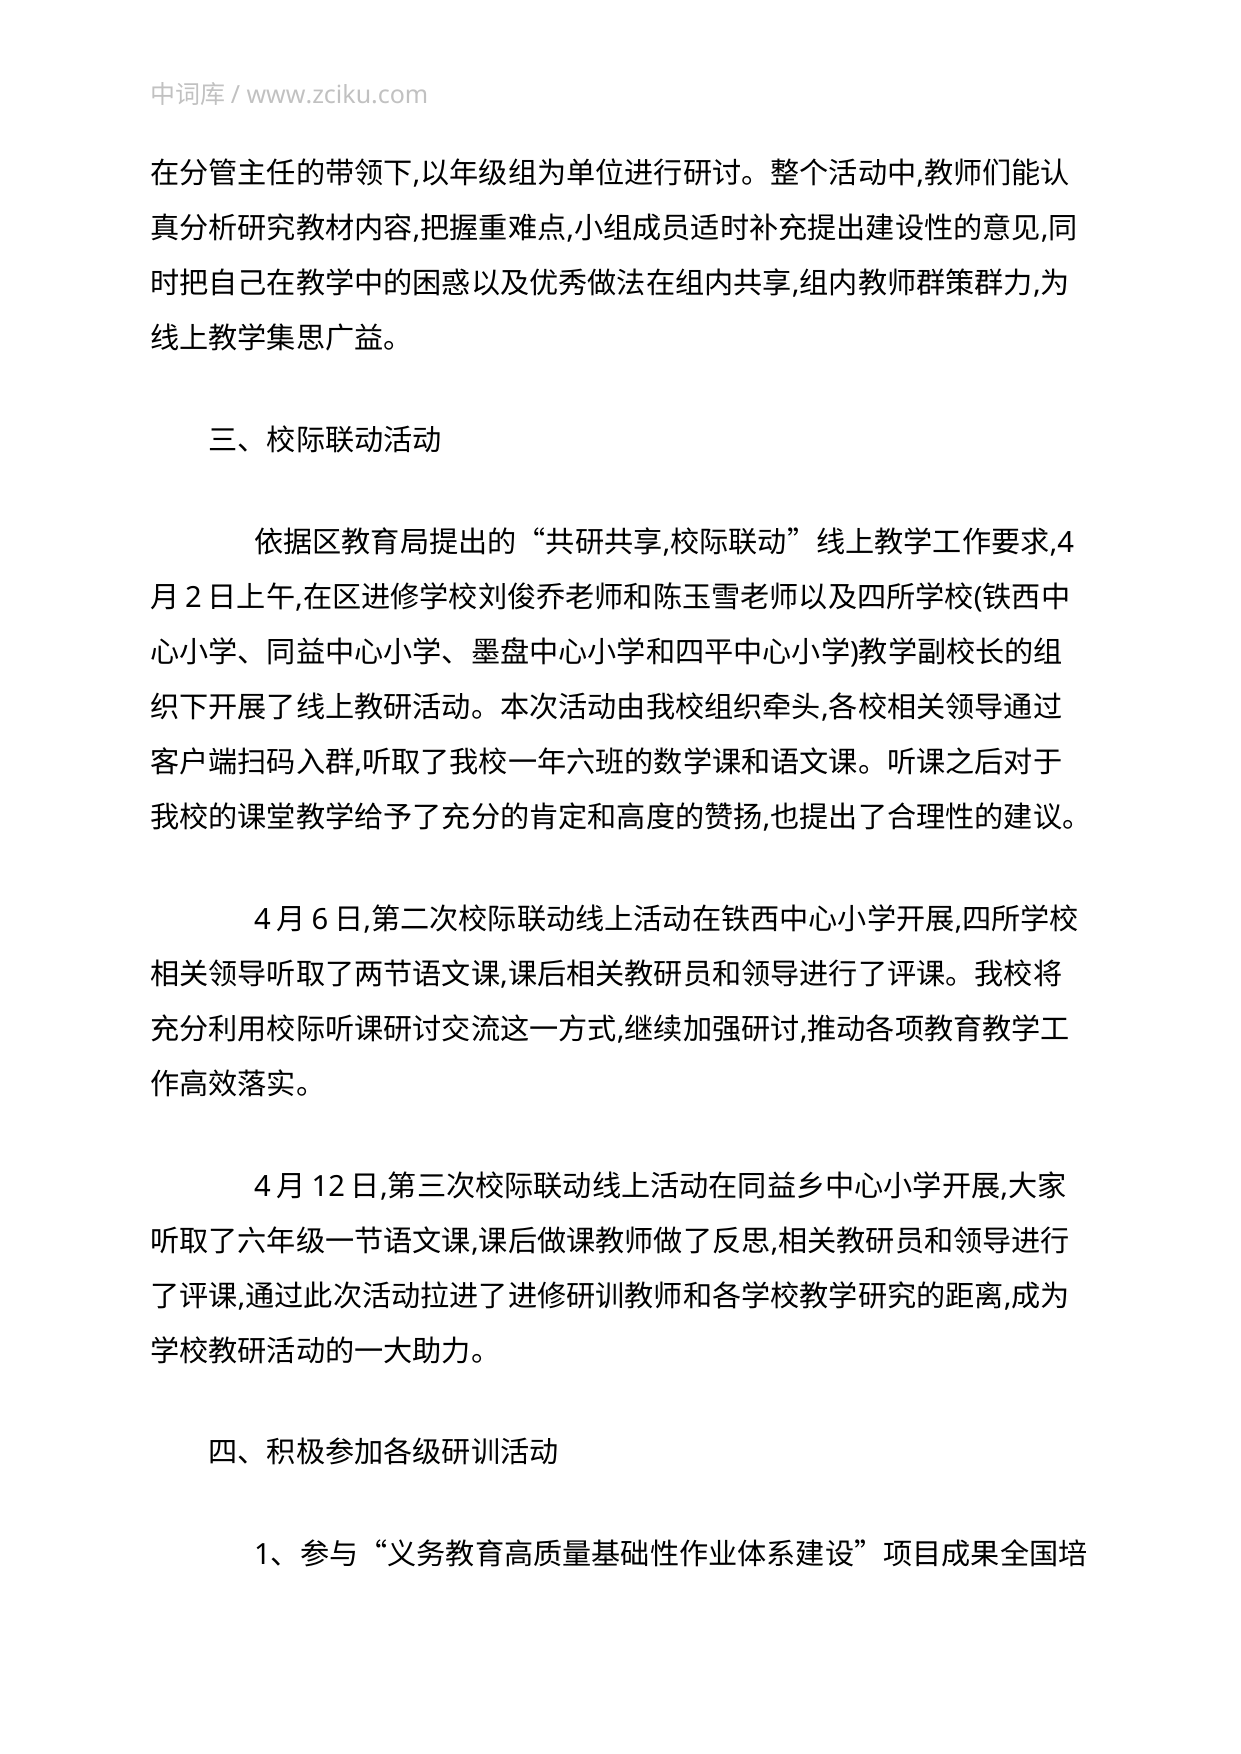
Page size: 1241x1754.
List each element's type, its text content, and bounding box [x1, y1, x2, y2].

text 三、校际联动活动 [150, 417, 1090, 459]
text 4月12日,第三次校际联动线上活动在同益乡中心小学开展,大家听取了六年级一节语文课,课后做课教师做了反思,相关教研员和领导进行了评课,通过此次活动拉进了进修研训教师和各学校教学研究的距离,成为学校教研活动的一大助力。 [150, 1162, 1090, 1369]
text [150, 150, 1090, 357]
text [150, 1531, 1090, 1573]
text 四、积极参加各级研训活动 [150, 1429, 1090, 1471]
text 4月6日,第二次校际联动线上活动在铁西中心小学开展,四所学校相关领导听取了两节语文课,课后相关教研员和领导进行了评课。我校将充分利用校际听课研讨交流这一方式,继续加强研讨,推动各项教育教学工作高效落实。 [150, 896, 1090, 1103]
text 依据区教育局提出的“共研共享,校际联动”线上教学工作要求,4月2日上午,在区进修学校刘俊乔老师和陈玉雪老师以及四所学校(铁西中心小学、同益中心小学、墨盘中心小学和四平中心小学)教学副校长的组织下开展了线上教研活动。本次活动由我校组织牵头,各校相关领导通过客户端扫码入群,听取了我校一年六班的数学课和语文课。听课之后对于我校的课堂教学给予了充分的肯定和高度的赞扬,也提出了合理性的建议。 [150, 518, 1090, 836]
